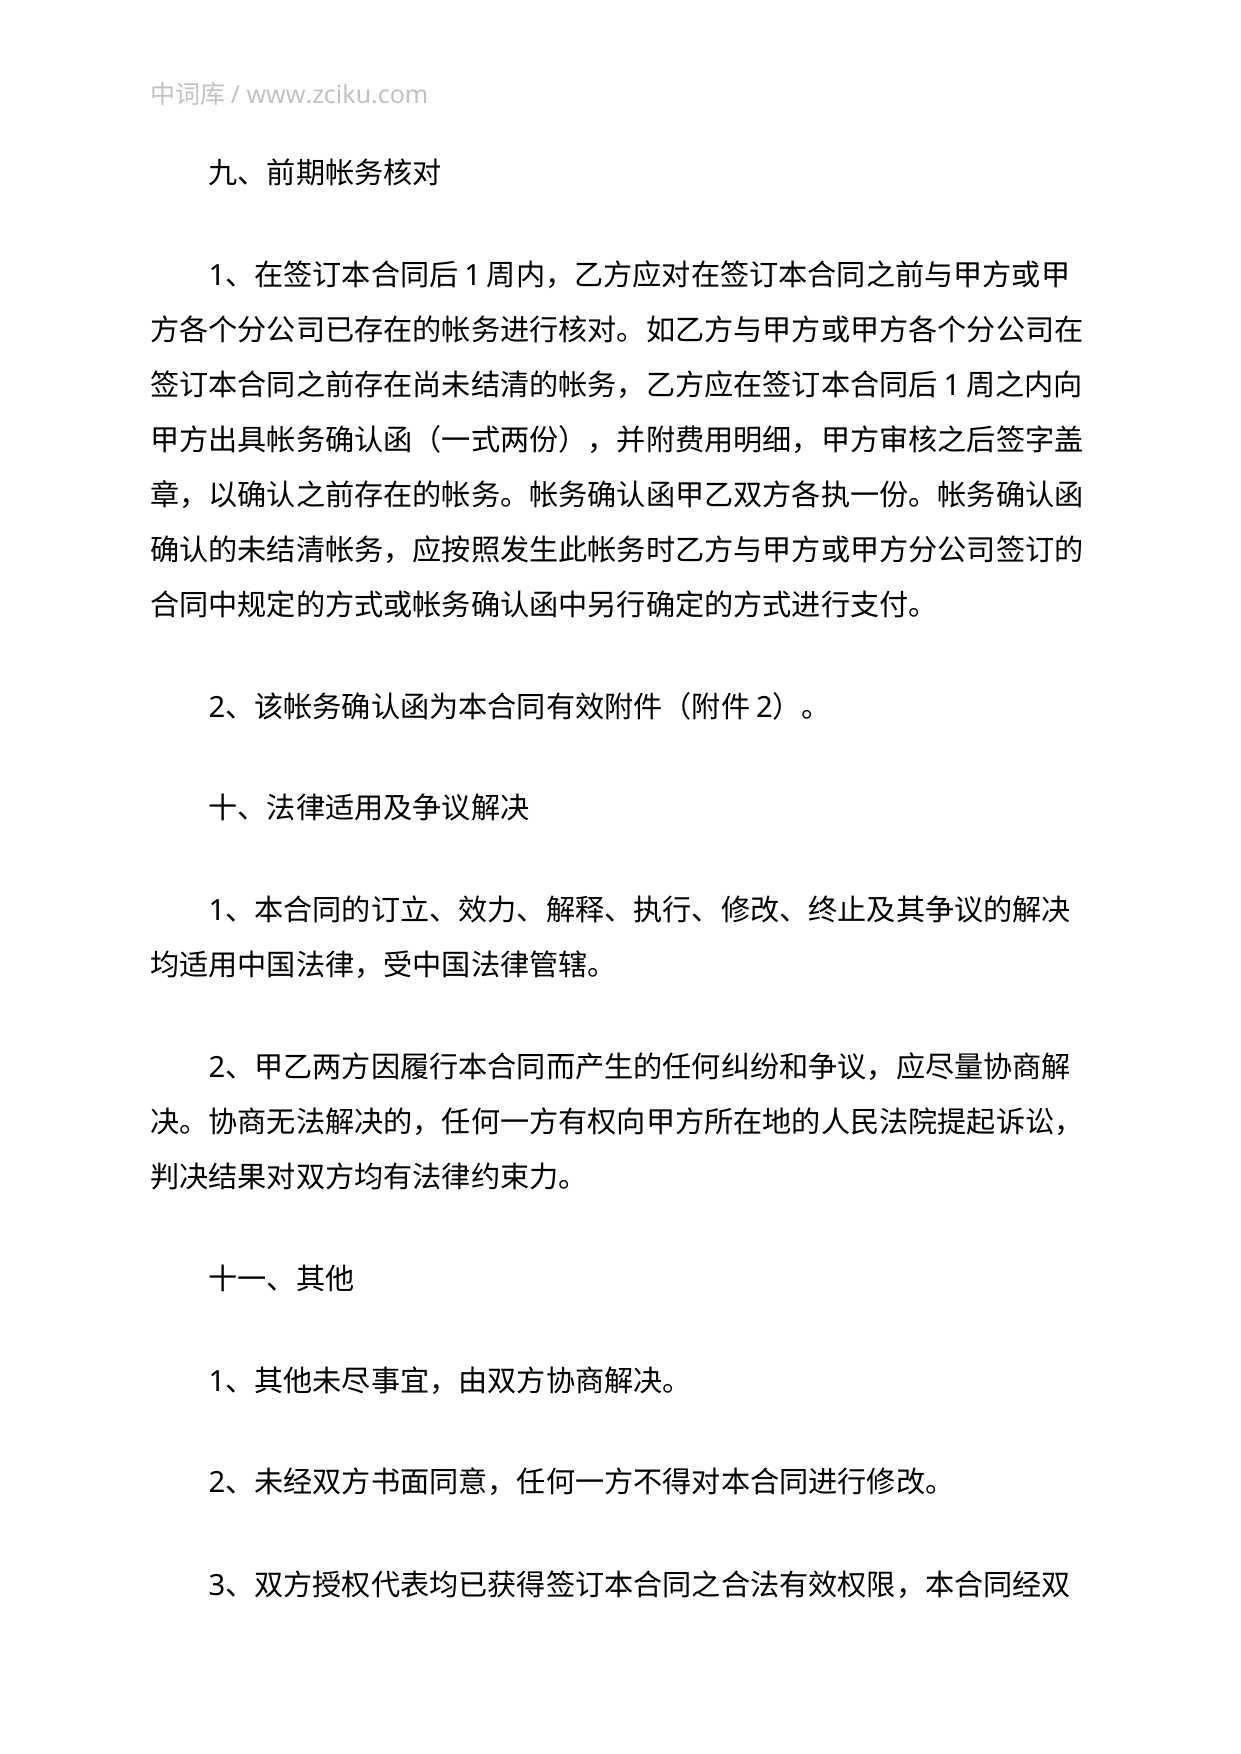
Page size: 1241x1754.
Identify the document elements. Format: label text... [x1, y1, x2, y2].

text 十一、其他 [150, 1255, 1090, 1298]
text 九、前期帐务核对 [150, 150, 1090, 192]
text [150, 1561, 1090, 1603]
text 2、甲乙两方因履行本合同而产生的任何纠纷和争议，应尽量协商解决。协商无法解决的，任何一方有权向甲方所在地的人民法院提起诉讼，判决结果对双方均有法律约束力。 [150, 1044, 1090, 1196]
text 1、在签订本合同后1周内，乙方应对在签订本合同之前与甲方或甲方各个分公司已存在的帐务进行核对。如乙方与甲方或甲方各个分公司在签订本合同之前存在尚未结清的帐务，乙方应在签订本合同后1周之内向甲方出具帐务确认函（一式两份），并附费用明细，甲方审核之后签字盖章，以确认之前存在的帐务。帐务确认函甲乙双方各执一份。帐务确认函确认的未结清帐务，应按照发生此帐务时乙方与甲方或甲方分公司签订的合同中规定的方式或帐务确认函中另行确定的方式进行支付。 [150, 252, 1090, 624]
text 十、法律适用及争议解决 [150, 785, 1090, 827]
text 2、未经双方书面同意，任何一方不得对本合同进行修改。 [150, 1459, 1090, 1501]
text 1、其他未尽事宜，由双方协商解决。 [150, 1357, 1090, 1399]
text 1、本合同的订立、效力、解释、执行、修改、终止及其争议的解决均适用中国法律，受中国法律管辖。 [150, 887, 1090, 984]
text 2、该帐务确认函为本合同有效附件（附件2）。 [150, 683, 1090, 726]
